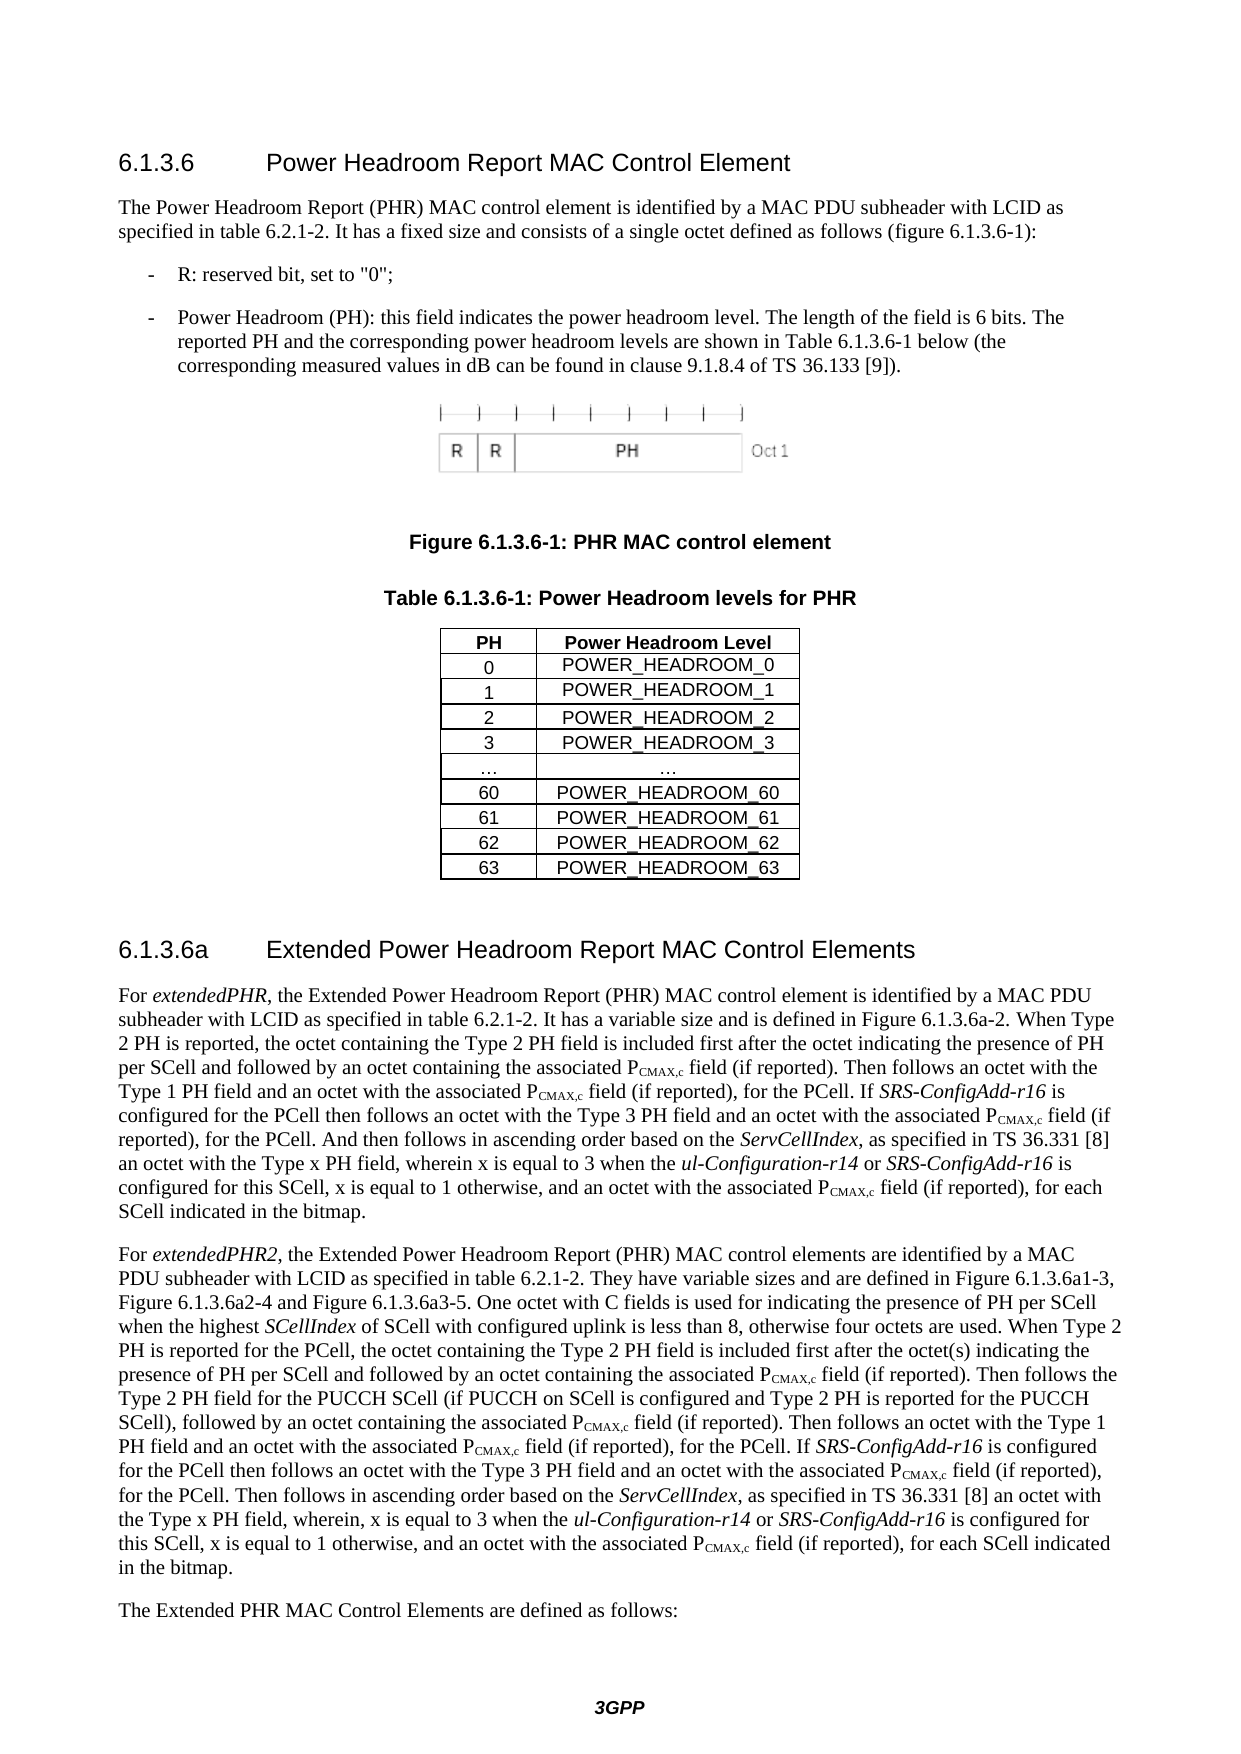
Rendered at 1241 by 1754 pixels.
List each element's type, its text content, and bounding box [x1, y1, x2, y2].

table_cell POWER_HEADROOM_60 [537, 780, 799, 803]
table_cell 2 [442, 705, 536, 728]
subtitle 6.1.3.6 Power Headroom Report MAC Control Element [118, 148, 1122, 176]
text The Power Headroom Report (PHR) MAC control element is identified by a MAC PDU subheader with LCID as specified in table 6.2.1-2. It has a fixed size and consists of a single octet defined as follows (figure 6.1.3.6-1): [118, 195, 1122, 243]
text - R: reserved bit, set to "0"; [148, 262, 1122, 286]
text Table 6.1.3.6-1: Power Headroom levels for PHR [118, 585, 1122, 609]
table_cell 60 [442, 780, 536, 803]
table_cell 0 [441, 654, 536, 678]
text Figure 6.1.3.6-1: PHR MAC control element [118, 530, 1122, 554]
table_cell POWER_HEADROOM_63 [537, 855, 799, 878]
table_cell 62 [442, 829, 536, 853]
table_cell POWER_HEADROOM_61 [537, 805, 799, 828]
text The Extended PHR MAC Control Elements are defined as follows: [118, 1597, 1122, 1622]
table_cell … [442, 754, 536, 778]
table_header PH [441, 629, 536, 653]
table_cell 63 [442, 855, 536, 878]
subtitle 6.1.3.6a Extended Power Headroom Report MAC Control Elements [118, 935, 1122, 964]
text For extendedPHR, the Extended Power Headroom Report (PHR) MAC control element is identified by a MAC PDU subheader with LCID as specified in table 6.2.1-2. It has a variable size and is defined in Figure 6.1.3.6a-2. When Type 2 PH is reported, the octet containing the Type 2 PH field is included first after the octet indicating the presence of PH per SCell and followed by an octet containing the associated PCMAX,c field (if reported). Then follows an octet with the Type 1 PH field and an octet with the associated PCMAX,c field (if reported), for the PCell. If SRS-ConfigAdd-r16 is configured for the PCell then follows an octet with the Type 3 PH field and an octet with the associated PCMAX,c field (if reported), for the PCell. And then follows in ascending order based on the ServCellIndex, as specified in TS 36.331 [8] an octet with the Type x PH field, wherein x is equal to 3 when the ul-Configuration-r14 or SRS-ConfigAdd-r16 is configured for this SCell, x is equal to 1 otherwise, and an octet with the associated PCMAX,c field (if reported), for each SCell indicated in the bitmap. [118, 982, 1122, 1223]
text For extendedPHR2, the Extended Power Headroom Report (PHR) MAC control elements are identified by a MAC PDU subheader with LCID as specified in table 6.2.1-2. They have variable sizes and are defined in Figure 6.1.3.6a1-3, Figure 6.1.3.6a2-4 and Figure 6.1.3.6a3-5. One octet with C fields is used for indicating the presence of PH per SCell when the highest SCellIndex of SCell with configured uplink is less than 8, otherwise four octets are used. When Type 2 PH is reported for the PCell, the octet containing the Type 2 PH field is included first after the octet(s) indicating the presence of PH per SCell and followed by an octet containing the associated PCMAX,c field (if reported). Then follows the Type 2 PH field for the PUCCH SCell (if PUCCH on SCell is configured and Type 2 PH is reported for the PUCCH SCell), followed by an octet containing the associated PCMAX,c field (if reported). Then follows an octet with the Type 1 PH field and an octet with the associated PCMAX,c field (if reported), for the PCell. If SRS-ConfigAdd-r16 is configured for the PCell then follows an octet with the Type 3 PH field and an octet with the associated PCMAX,c field (if reported), for the PCell. Then follows in ascending order based on the ServCellIndex, as specified in TS 36.331 [8] an octet with the Type x PH field, wherein, x is equal to 3 when the ul-Configuration-r14 or SRS-ConfigAdd-r16 is configured for this SCell, x is equal to 1 otherwise, and an octet with the associated PCMAX,c field (if reported), for each SCell indicated in the bitmap. [118, 1242, 1122, 1579]
text - Power Headroom (PH): this field indicates the power headroom level. The length of the field is 6 bits. The reported PH and the corresponding power headroom levels are shown in Table 6.1.3.6-1 below (the corresponding measured values in dB can be found in clause 9.1.8.4 of TS 36.133 [9]). [148, 305, 1122, 377]
table_header Power Headroom Level [537, 629, 799, 653]
table_cell POWER_HEADROOM_3 [537, 730, 799, 753]
table_cell POWER_HEADROOM_1 [537, 679, 799, 703]
table_cell 3 [441, 730, 536, 753]
table_cell POWER_HEADROOM_0 [537, 654, 799, 678]
table_cell POWER_HEADROOM_62 [537, 829, 799, 853]
table_cell 1 [442, 679, 536, 703]
table_cell POWER_HEADROOM_2 [537, 705, 799, 728]
table_cell 61 [441, 805, 536, 828]
table_cell … [537, 754, 799, 778]
